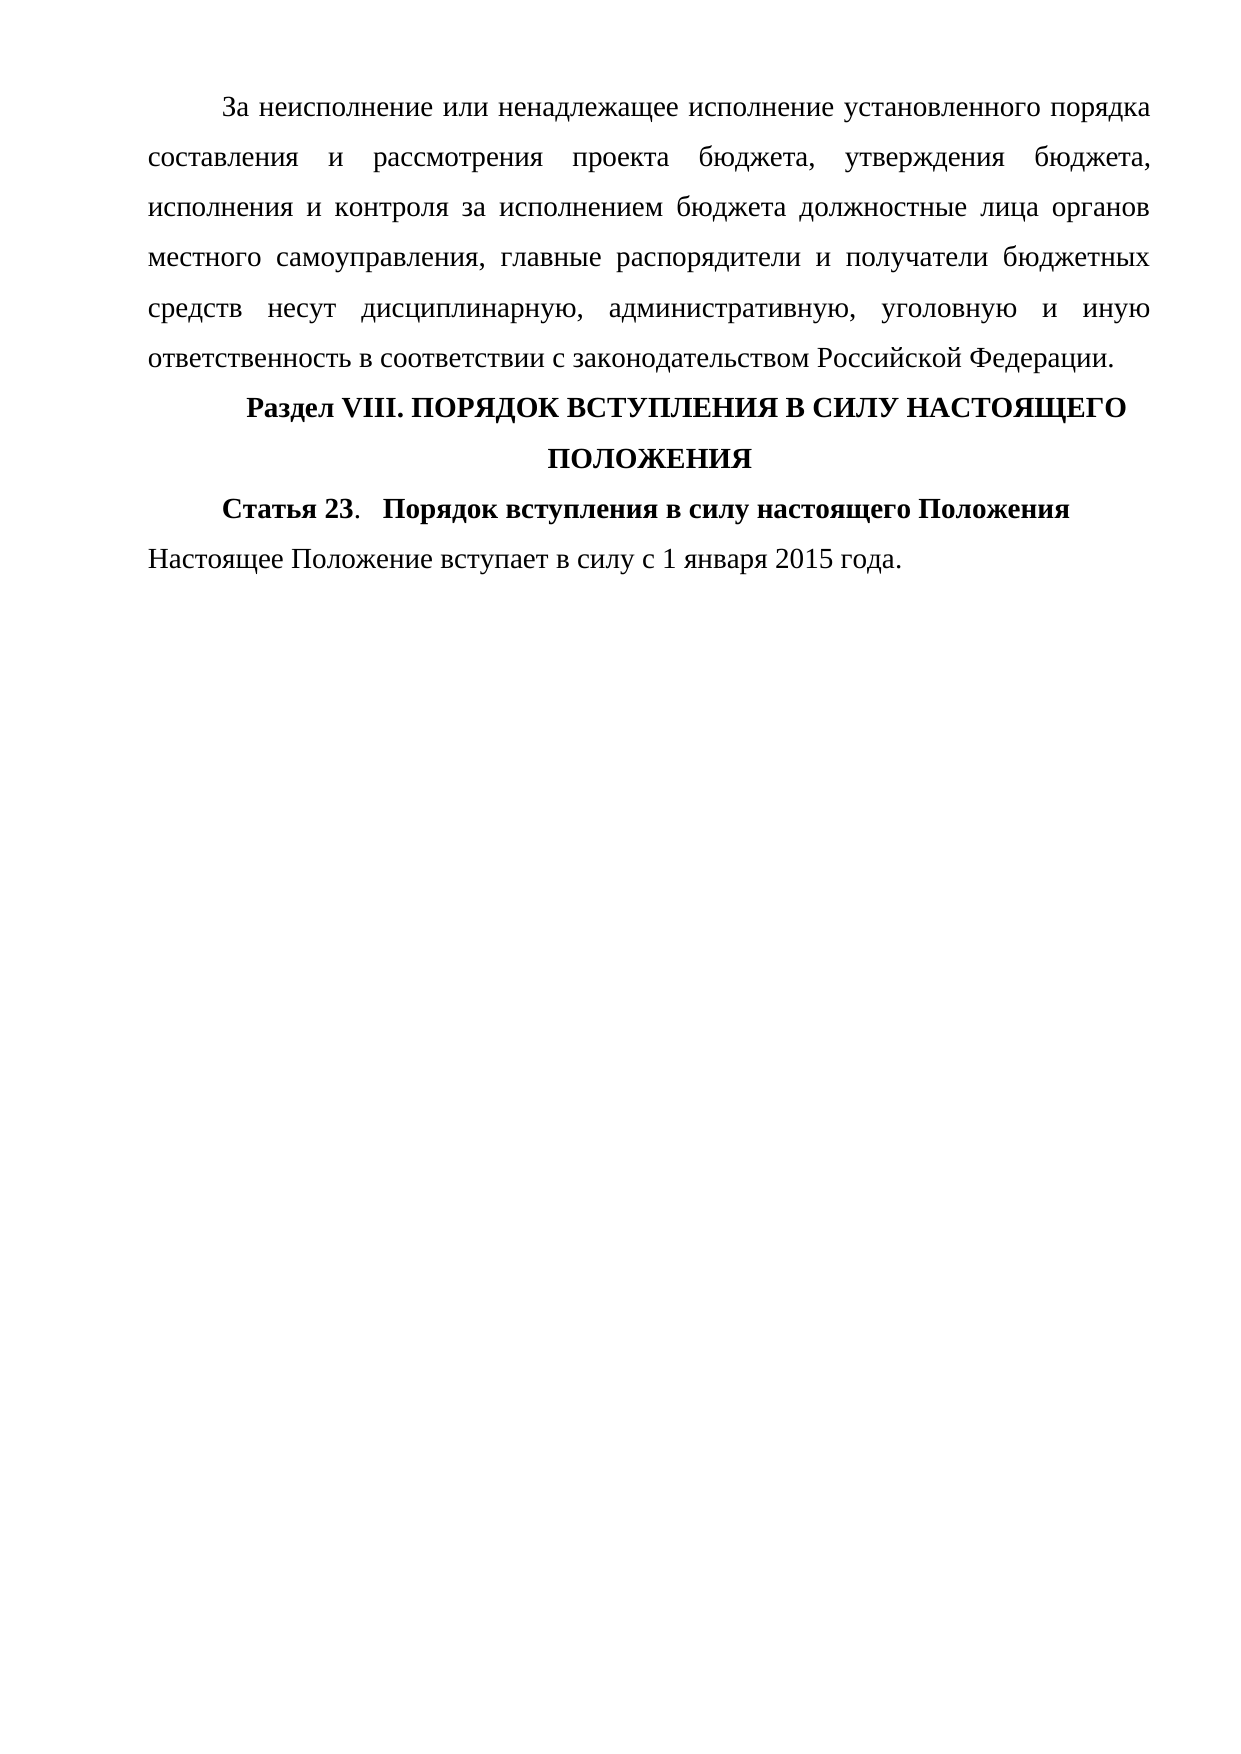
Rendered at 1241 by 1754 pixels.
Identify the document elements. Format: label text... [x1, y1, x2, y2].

text Настоящее Положение вступает в силу с 1 января 2015 года. [148, 541, 1152, 575]
text Раздел VIII. ПОРЯДОК ВСТУПЛЕНИЯ В СИЛУ НАСТОЯЩЕГО ПОЛОЖЕНИЯ [148, 391, 1152, 474]
text Статья 23. Порядок вступления в силу настоящего Положения [148, 491, 1152, 525]
text За неисполнение или ненадлежащее исполнение установленного порядка составления и рассмотрения проекта бюджета, утверждения бюджета, исполнения и контроля за исполнением бюджета должностные лица органов местного самоуправления, главные распорядители и получатели бюджетных средств несут дисциплинарную, административную, уголовную и иную ответственность в соответствии с законодательством Российской Федерации. [148, 89, 1151, 374]
